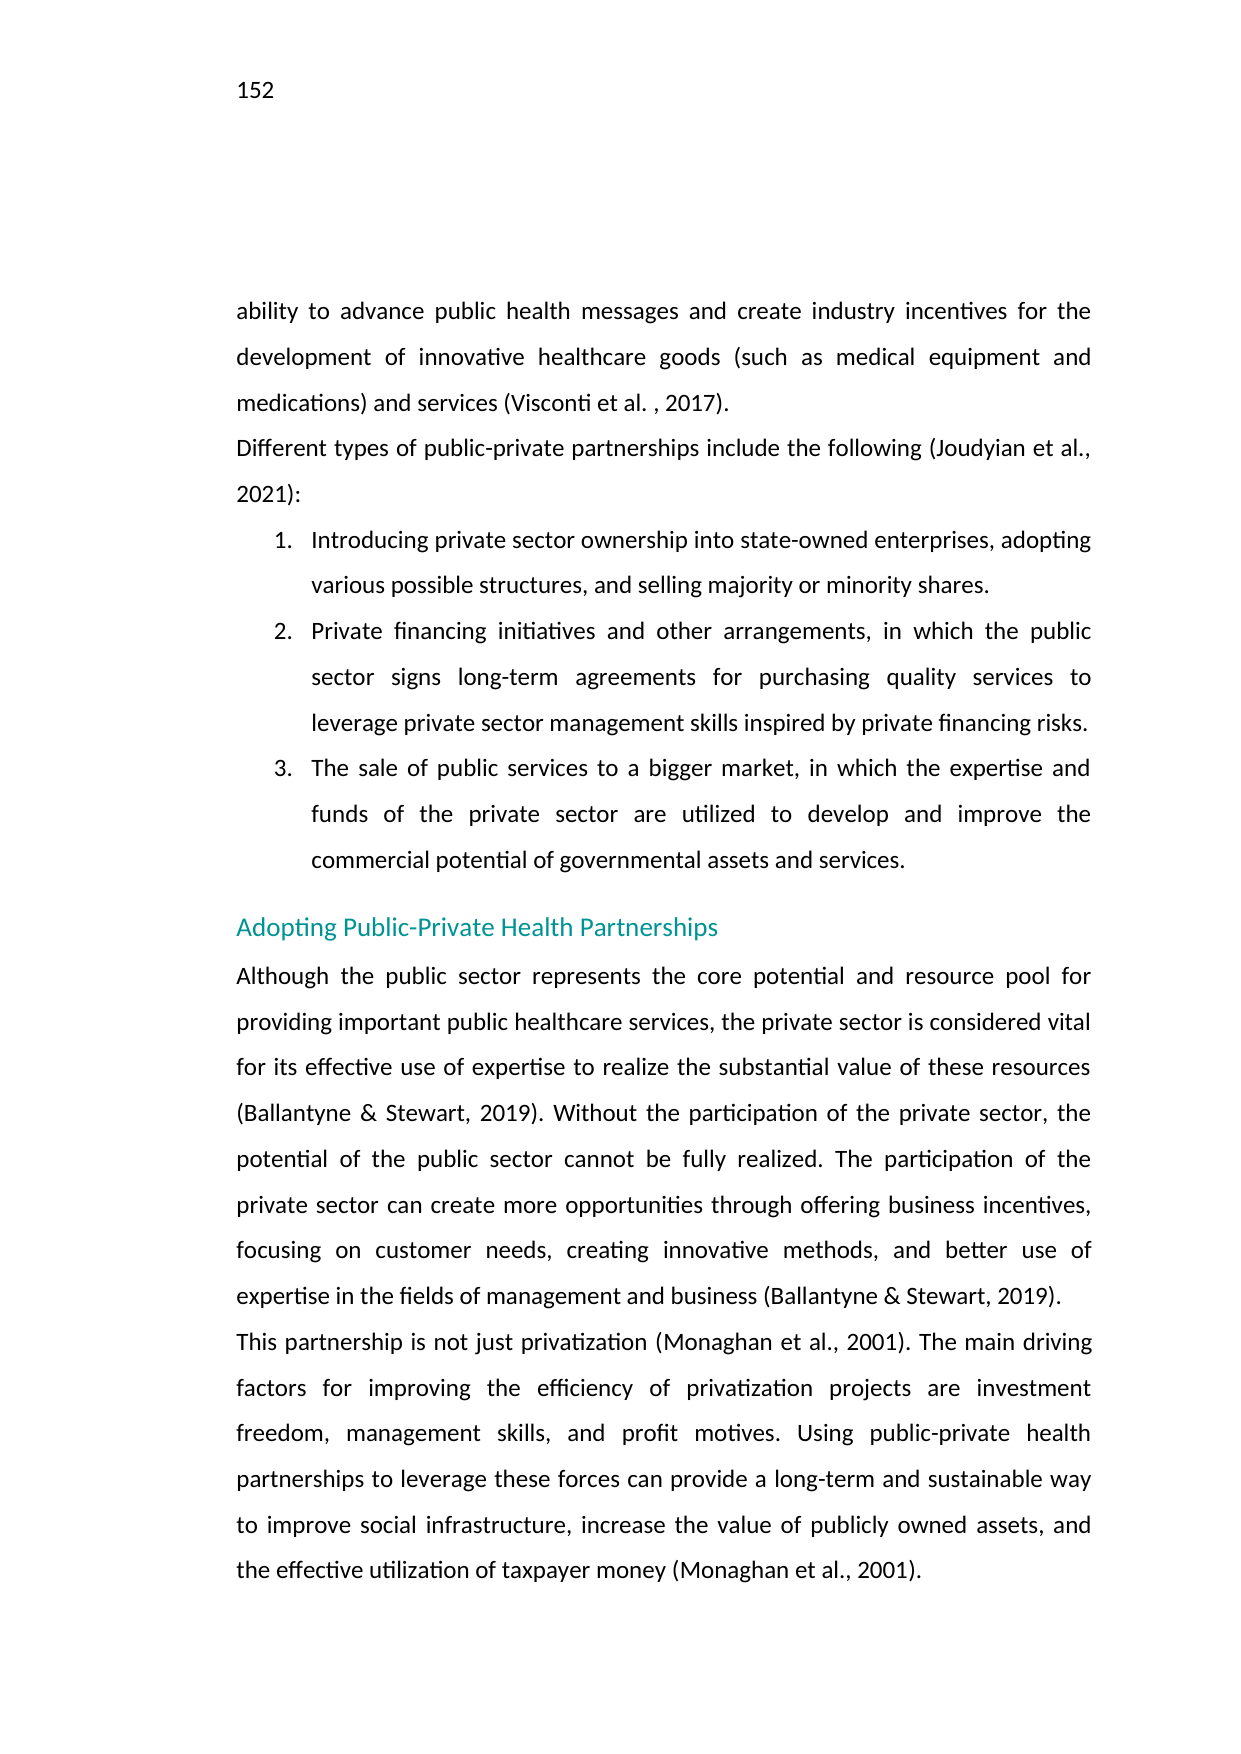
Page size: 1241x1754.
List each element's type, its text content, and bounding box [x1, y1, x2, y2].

list Private financing initiatives and other arrangements, in which the public sector signs long-term agreements for purchasing quality services to leverage private sector management skills inspired by private financing risks. [274, 615, 1092, 737]
list Introducing private sector ownership into state-owned enterprises, adopting various possible structures, and selling majority or minority shares. [274, 524, 1092, 600]
subtitle Adopting Public-Private Health Partnerships [236, 911, 1092, 944]
list The sale of public services to a bigger market, in which the expertise and funds of the private sector are utilized to develop and improve the commercial potential of governmental assets and services. [274, 753, 1092, 874]
text This partnership is not just privatization (Monaghan et al., 2001). The main driving factors for improving the efficiency of privatization projects are investment freedom, management skills, and profit motives. Using public-private health partnerships to leverage these forces can provide a long-term and sustainable way to improve social infrastructure, increase the value of publicly owned assets, and the effective utilization of taxpayer money (Monaghan et al., 2001). [236, 1326, 1092, 1585]
text Different types of public-private partnerships include the following (Joudyian et al., 2021): [236, 432, 1092, 509]
text Although the public sector represents the core potential and resource pool for providing important public healthcare services, the private sector is considered vital for its effective use of expertise to realize the substantial value of these resources (Ballantyne & Stewart, 2019). Without the participation of the private sector, the potential of the public sector cannot be fully realized. The participation of the private sector can create more opportunities through offering business incentives, focusing on customer needs, creating innovative methods, and better use of expertise in the fields of management and business (Ballantyne & Stewart, 2019). [236, 960, 1092, 1311]
